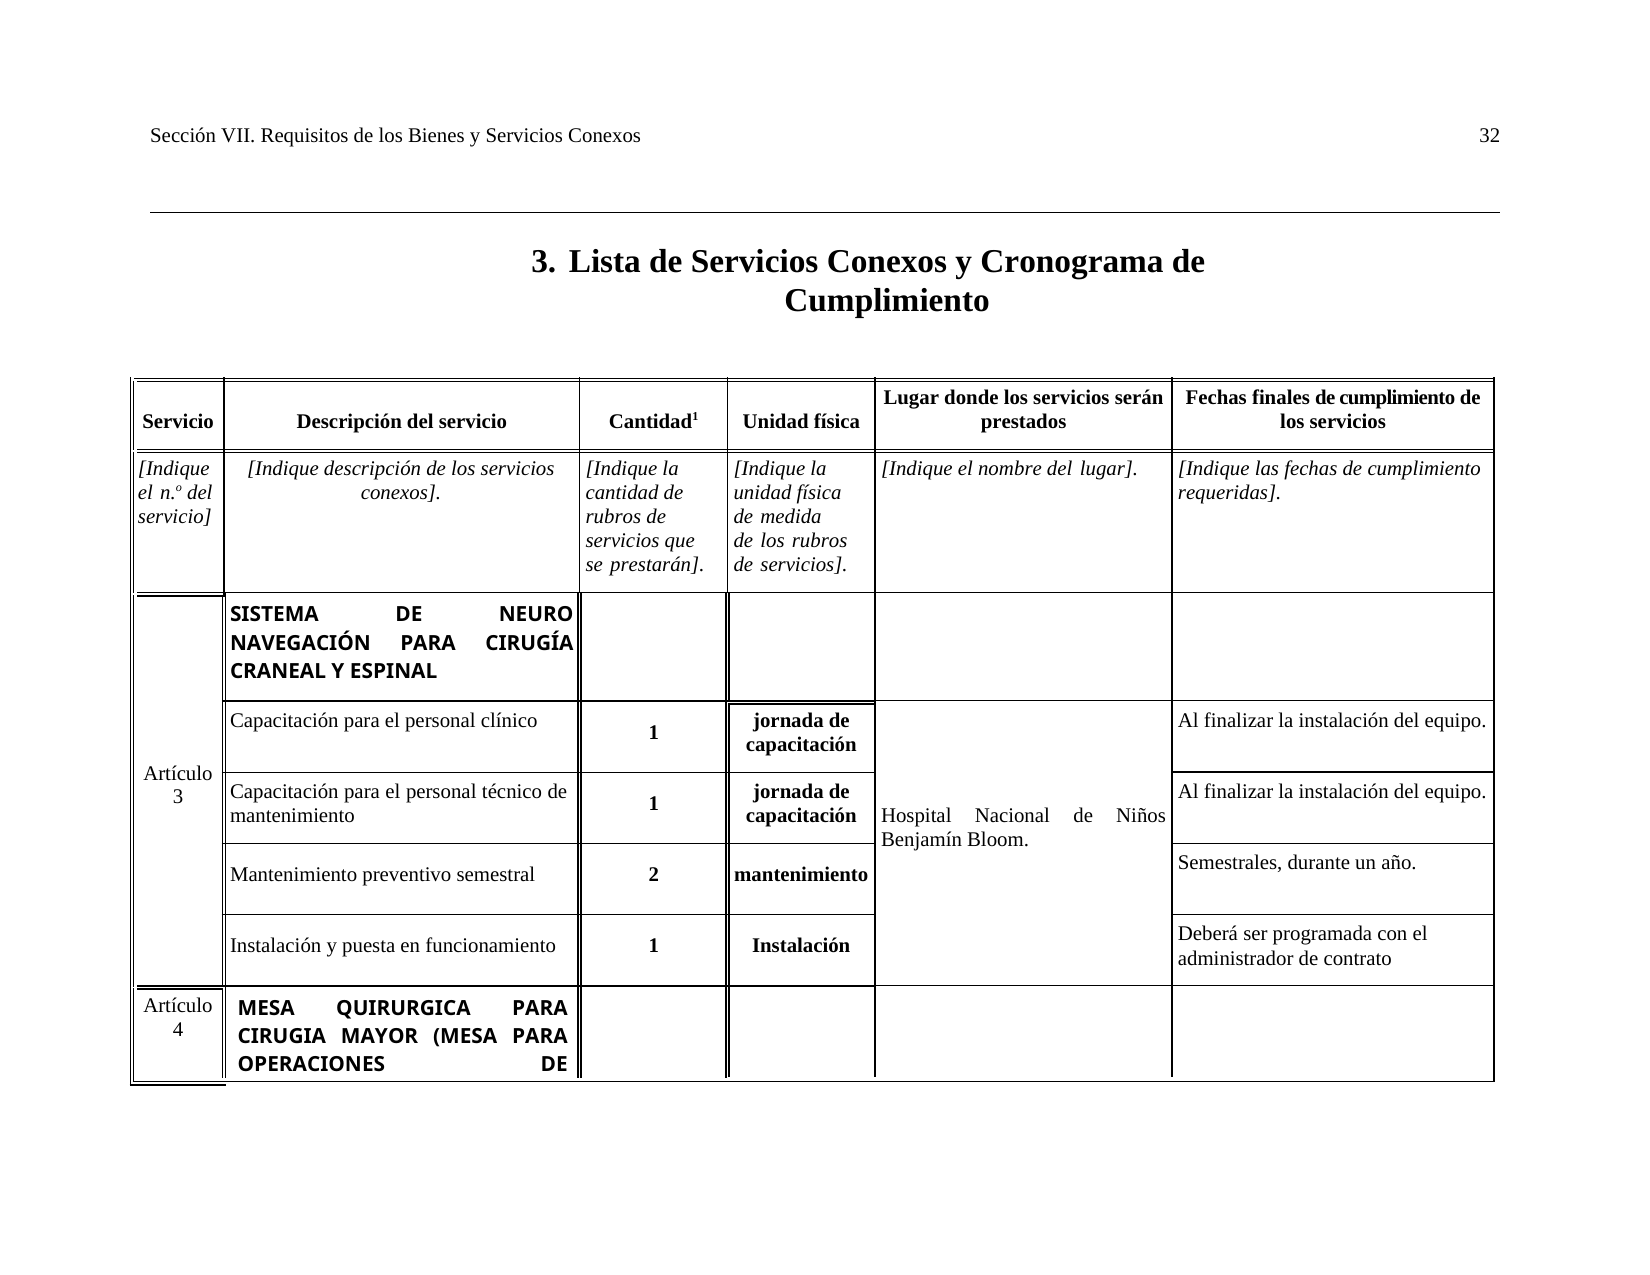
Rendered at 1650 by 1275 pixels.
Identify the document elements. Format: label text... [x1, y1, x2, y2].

table_cell [580, 987, 727, 1081]
table_cell Fechas finales de cumplimiento de los servicios [1173, 382, 1493, 448]
table_cell [Indique el nombre del lugar]. [876, 453, 1171, 592]
table_cell mantenimiento [730, 844, 874, 914]
table_cell [730, 593, 874, 700]
table_cell Lugar donde los servicios serán prestados [876, 382, 1171, 448]
table_cell Instalación y puesta en funcionamiento [226, 915, 577, 985]
table_cell Unidad física [728, 382, 874, 448]
table_cell [Indique el n.o del servicio] [132, 449, 223, 592]
table_cell Al finalizar la instalación del equipo. [1173, 773, 1493, 843]
table_cell Capacitación para el personal técnico de mantenimiento [226, 773, 577, 843]
table_cell jornada de capacitación [730, 705, 874, 771]
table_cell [876, 701, 1171, 985]
table_cell Capacitación para el personal clínico [226, 702, 577, 771]
table_cell SISTEMA DE NEURO NAVEGACIÓN PARA CIRUGÍA CRANEAL Y ESPINAL [226, 593, 577, 700]
table_cell [582, 593, 725, 700]
table_cell [728, 987, 875, 1081]
table_cell [Indique descripción de los servicios conexos]. [225, 453, 579, 592]
table_cell jornada de capacitación [730, 773, 874, 843]
table_cell Mantenimiento preventivo semestral [226, 844, 577, 914]
table_cell Al finalizar la instalación del equipo. [1173, 701, 1493, 771]
table_cell Artículo 3 [132, 592, 223, 985]
table_cell [1173, 593, 1493, 700]
table_cell 2 [582, 844, 725, 914]
table_cell Servicio [132, 377, 223, 448]
table_cell [1172, 986, 1493, 1081]
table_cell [224, 987, 579, 1081]
table_cell Semestrales, durante un año. [1173, 844, 1493, 914]
table_cell [Indique la cantidad de rubros de servicios que se prestarán]. [580, 453, 727, 592]
table_cell [Indique las fechas de cumplimiento requeridas]. [1173, 453, 1493, 592]
table_cell 1 [582, 702, 725, 771]
table_header Lista de Servicios Conexos y Cronograma de Cumplimiento [148, 242, 1323, 377]
table_cell Cantidad1 [580, 382, 727, 448]
table_cell [875, 986, 1172, 1081]
table_cell 1 [582, 915, 725, 985]
table_cell [Indique la unidad física de medida de los rubros de servicios]. [728, 453, 874, 592]
table_cell Descripción del servicio [225, 382, 579, 448]
table_cell [876, 593, 1171, 700]
table_cell Deberá ser programada con el administrador de contrato [1173, 915, 1493, 985]
table_cell Instalación [730, 915, 874, 985]
table_cell 1 [582, 773, 725, 843]
table_cell Artículo 4 [132, 985, 224, 1081]
